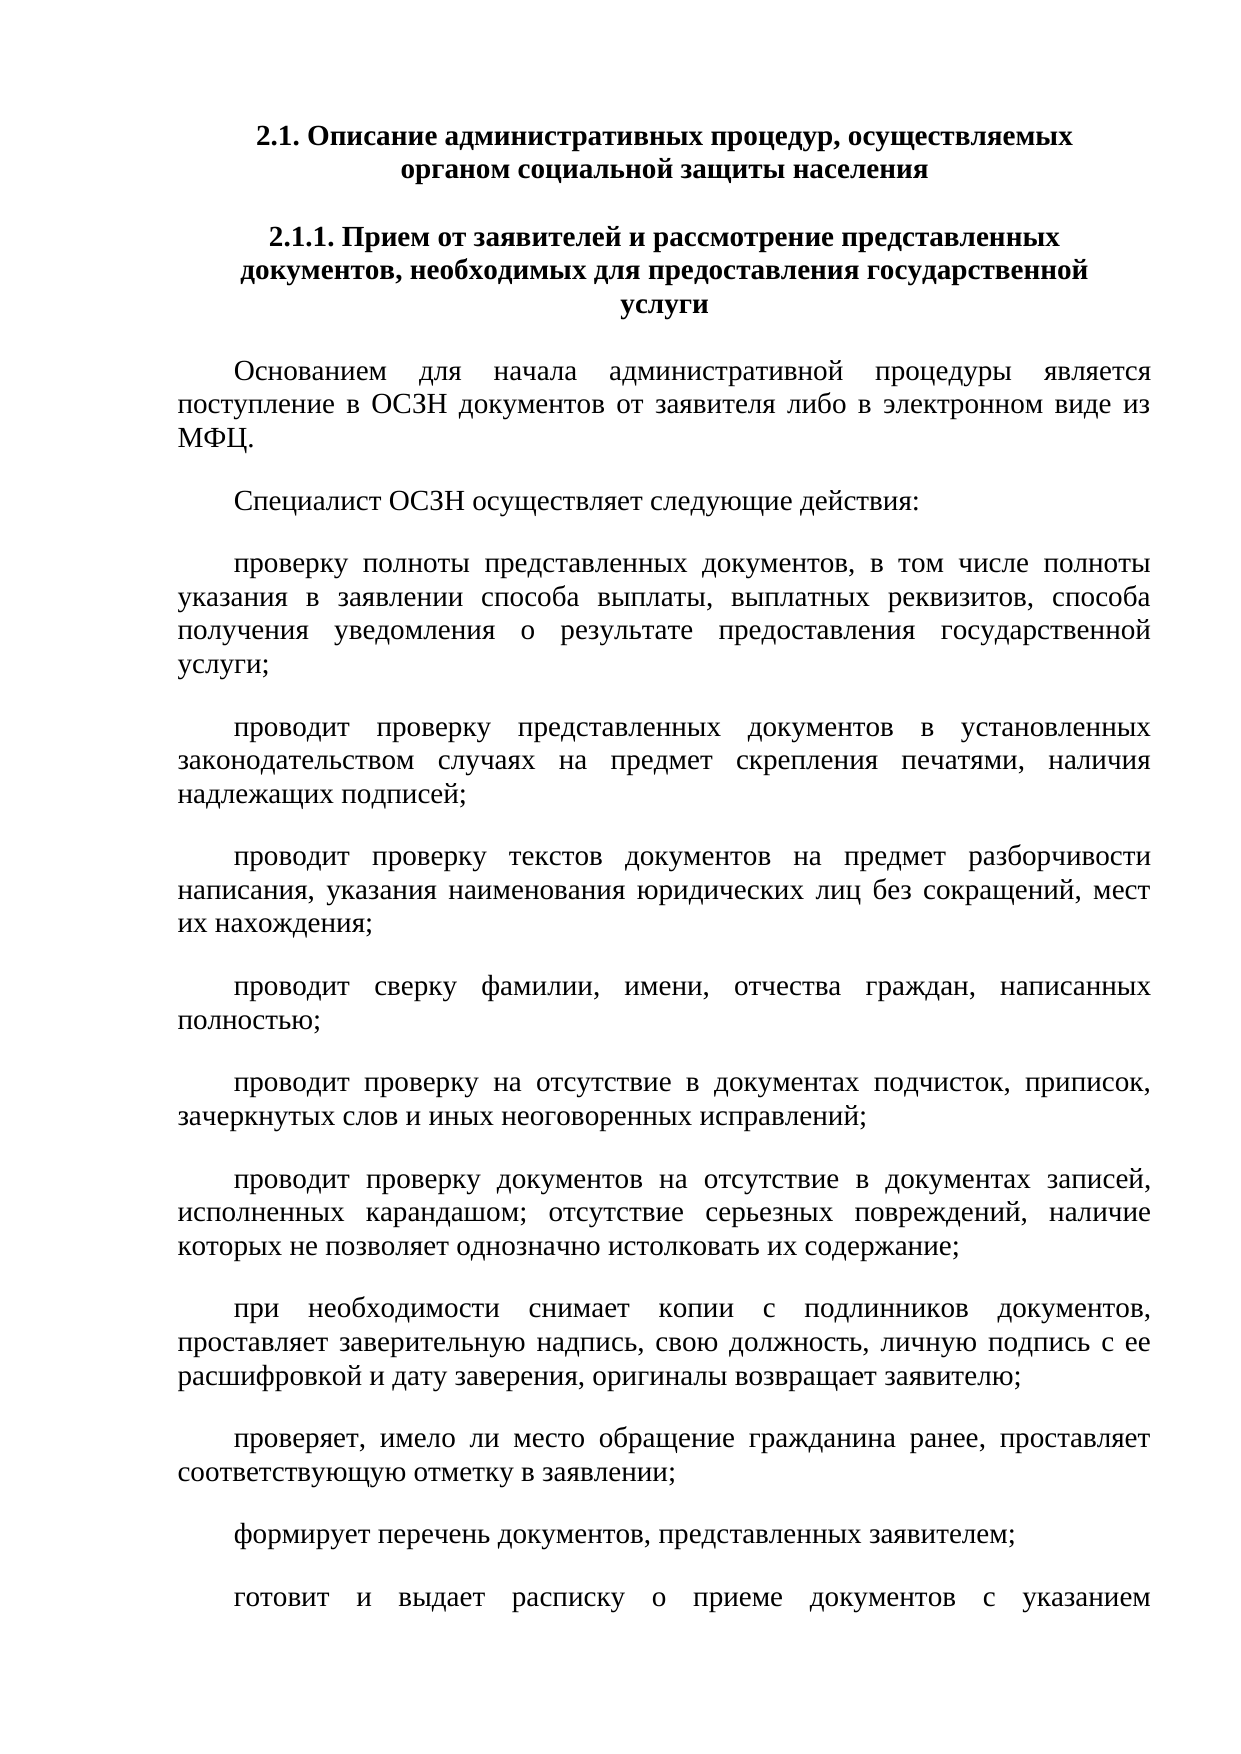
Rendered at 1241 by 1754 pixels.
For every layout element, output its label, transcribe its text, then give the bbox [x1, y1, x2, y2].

title документов, необходимых для предоставления государственной [177, 252, 1152, 286]
text Специалист ОСЗН осуществляет следующие действия: [177, 483, 1152, 516]
title 2.1. Описание административных процедур, осуществляемых [177, 118, 1152, 152]
text при необходимости снимает копии с подлинников документов, проставляет заверительную надпись, свою должность, личную подпись с ее расшифровкой и дату заверения, оригиналы возвращает заявителю; [177, 1291, 1152, 1391]
text формирует перечень документов, представленных заявителем; [177, 1517, 1152, 1550]
title 2.1.1. Прием от заявителей и рассмотрение представленных [177, 219, 1152, 252]
text проводит проверку документов на отсутствие в документах записей, исполненных карандашом; отсутствие серьезных повреждений, наличие которых не позволяет однозначно истолковать их содержание; [177, 1161, 1152, 1261]
text проводит сверку фамилии, имени, отчества граждан, написанных полностью; [177, 968, 1152, 1035]
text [177, 1579, 1152, 1613]
title услуги [177, 286, 1152, 319]
text проверяет, имело ли место обращение гражданина ранее, проставляет соответствующую отметку в заявлении; [177, 1420, 1152, 1487]
text проводит проверку представленных документов в установленных законодательством случаях на предмет скрепления печатями, наличия надлежащих подписей; [177, 709, 1152, 809]
title органом социальной защиты населения [177, 152, 1152, 185]
text проверку полноты представленных документов, в том числе полноты указания в заявлении способа выплаты, выплатных реквизитов, способа получения уведомления о результате предоставления государственной услуги; [177, 545, 1152, 679]
text проводит проверку на отсутствие в документах подчисток, приписок, зачеркнутых слов и иных неоговоренных исправлений; [177, 1064, 1152, 1132]
text Основанием для начала административной процедуры является поступление в ОСЗН документов от заявителя либо в электронном виде из МФЦ. [177, 353, 1152, 453]
text проводит проверку текстов документов на предмет разборчивости написания, указания наименования юридических лиц без сокращений, мест их нахождения; [177, 838, 1152, 939]
